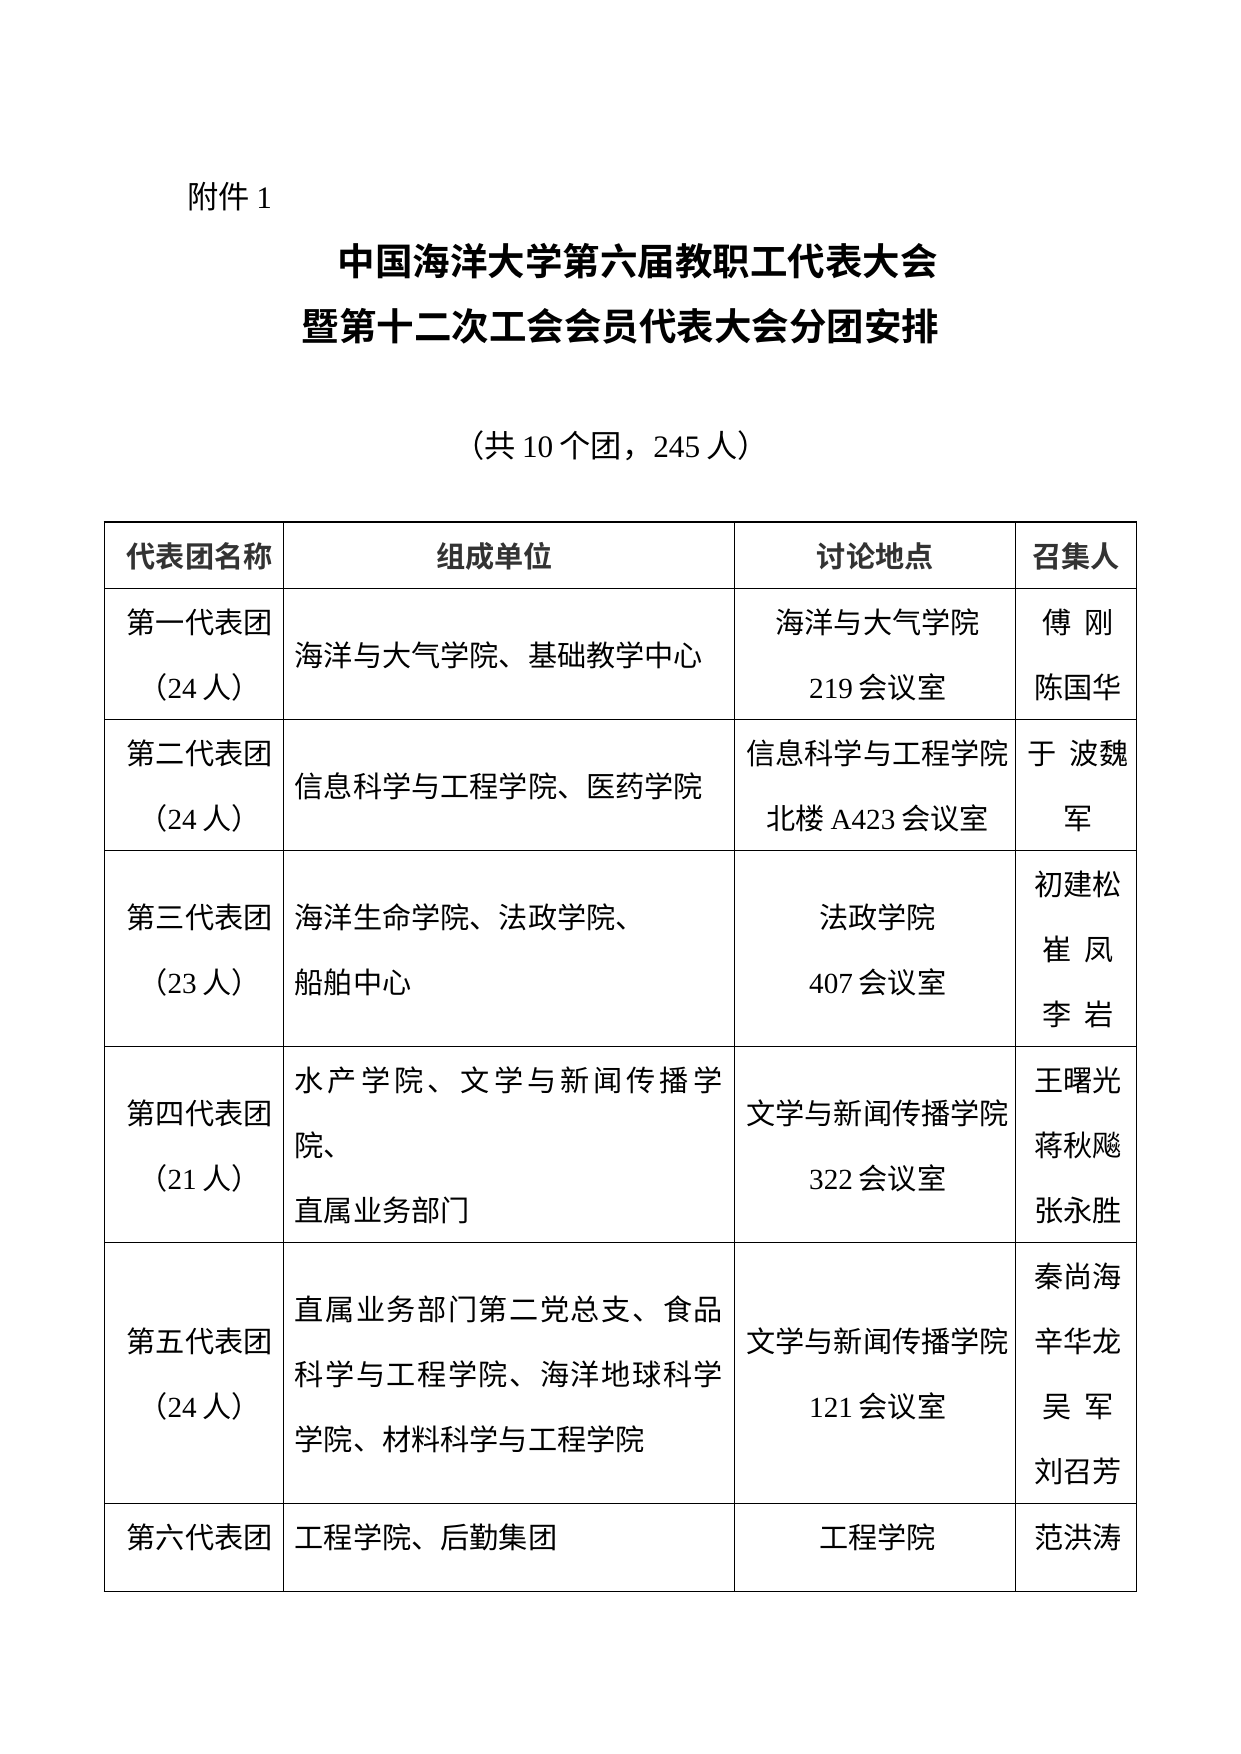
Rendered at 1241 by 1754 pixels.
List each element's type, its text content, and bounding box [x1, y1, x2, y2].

table_cell 信息科学与工程学院北楼A423会议室 [735, 720, 1015, 849]
table_cell 第一代表团 （24人） [105, 589, 283, 718]
table_cell 信息科学与工程学院、医药学院 [284, 720, 734, 849]
table_cell 第四代表团 （21人） [105, 1047, 283, 1242]
table_header 讨论地点 [735, 523, 1015, 587]
table_header 组成单位 [284, 523, 734, 587]
table_cell 第五代表团 （24人） [105, 1243, 283, 1503]
table_cell 于 波魏 军 [1016, 720, 1136, 849]
table_cell 海洋生命学院、法政学院、 船舶中心 [284, 851, 734, 1046]
table_cell 海洋与大气学院、基础教学中心 [284, 589, 734, 718]
table_cell 海洋与大气学院 219会议室 [735, 589, 1015, 718]
table_header 代表团名称 [105, 523, 283, 587]
table_cell 范洪涛 崔越峰 [1016, 1504, 1136, 1591]
text 附件1 [187, 162, 1053, 227]
table_cell 初建松 崔 凤 李 岩 [1016, 851, 1136, 1046]
table_cell 法政学院 407会议室 [735, 851, 1015, 1046]
table_cell 傅 刚 陈国华 [1016, 589, 1136, 718]
table_cell 文学与新闻传播学院322会议室 [735, 1047, 1015, 1242]
table_cell 文学与新闻传播学院121会议室 [735, 1243, 1015, 1503]
table_cell 工程学院、后勤集团 [284, 1504, 734, 1591]
table_cell 第二代表团（24人） [105, 720, 283, 849]
text 中国海洋大学第六届教职工代表大会 [187, 227, 1053, 292]
text 暨第十二次工会会员代表大会分团安排 [187, 292, 1053, 357]
table_cell 秦尚海 辛华龙 吴 军 刘召芳 [1016, 1243, 1136, 1503]
table_header 召集人 [1016, 523, 1136, 587]
table_cell 直属业务部门第二党总支、食品科学与工程学院、海洋地球科学学院、材料科学与工程学院 [284, 1243, 734, 1503]
table_cell 第六代表团 （27人） [105, 1504, 283, 1591]
text （共10个团，245人） [169, 411, 1053, 476]
table_cell 王曙光 蒋秋飚 张永胜 [1016, 1047, 1136, 1242]
table_cell 第三代表团 （23人） [105, 851, 283, 1046]
table_cell 工程学院 A319会议室 [735, 1504, 1015, 1591]
table_cell 水产学院、文学与新闻传播学院、 直属业务部门 [284, 1047, 734, 1242]
